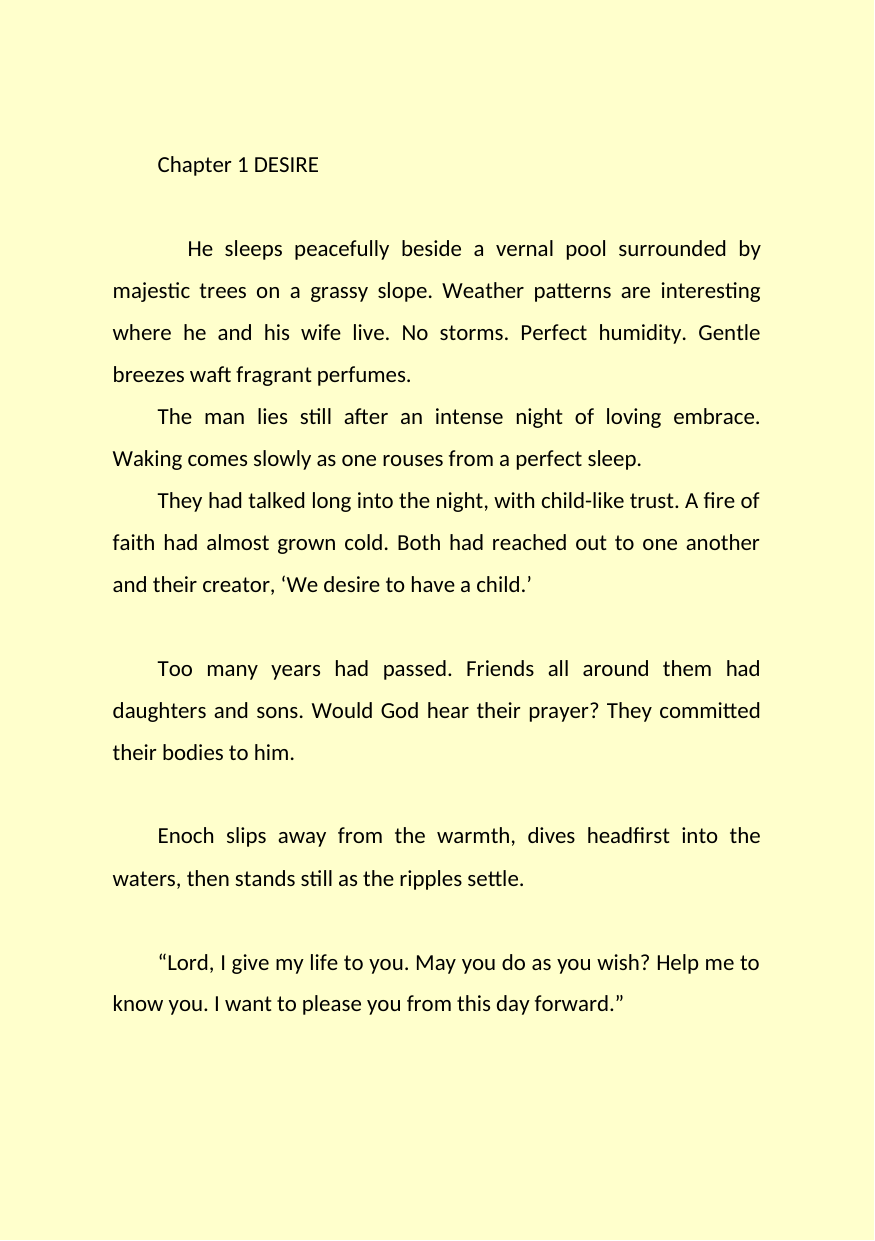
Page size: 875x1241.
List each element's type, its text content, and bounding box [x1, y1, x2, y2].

text They had talked long into the night, with child-like trust. A fire of faith had almost grown cold. Both had reached out to one another and their creator, ‘We desire to have a child.’ [112, 486, 762, 598]
text Too many years had passed. Friends all around them had daughters and sons. Would God hear their prayer? They committed their bodies to him. [112, 654, 762, 766]
text “Lord, I give my life to you. May you do as you wish? Help me to know you. I want to please you from this day forward.” [112, 948, 762, 1018]
text The man lies still after an intense night of loving embrace. Waking comes slowly as one rouses from a perfect sleep. [112, 402, 762, 472]
text Chapter 1 DESIRE [112, 150, 762, 178]
text Enoch slips away from the warmth, dives headfirst into the waters, then stands still as the ripples settle. [112, 822, 762, 892]
text He sleeps peacefully beside a vernal pool surrounded by majestic trees on a grassy slope. Weather patterns are interesting where he and his wife live. No storms. Perfect humidity. Gentle breezes waft fragrant perfumes. [112, 234, 762, 388]
